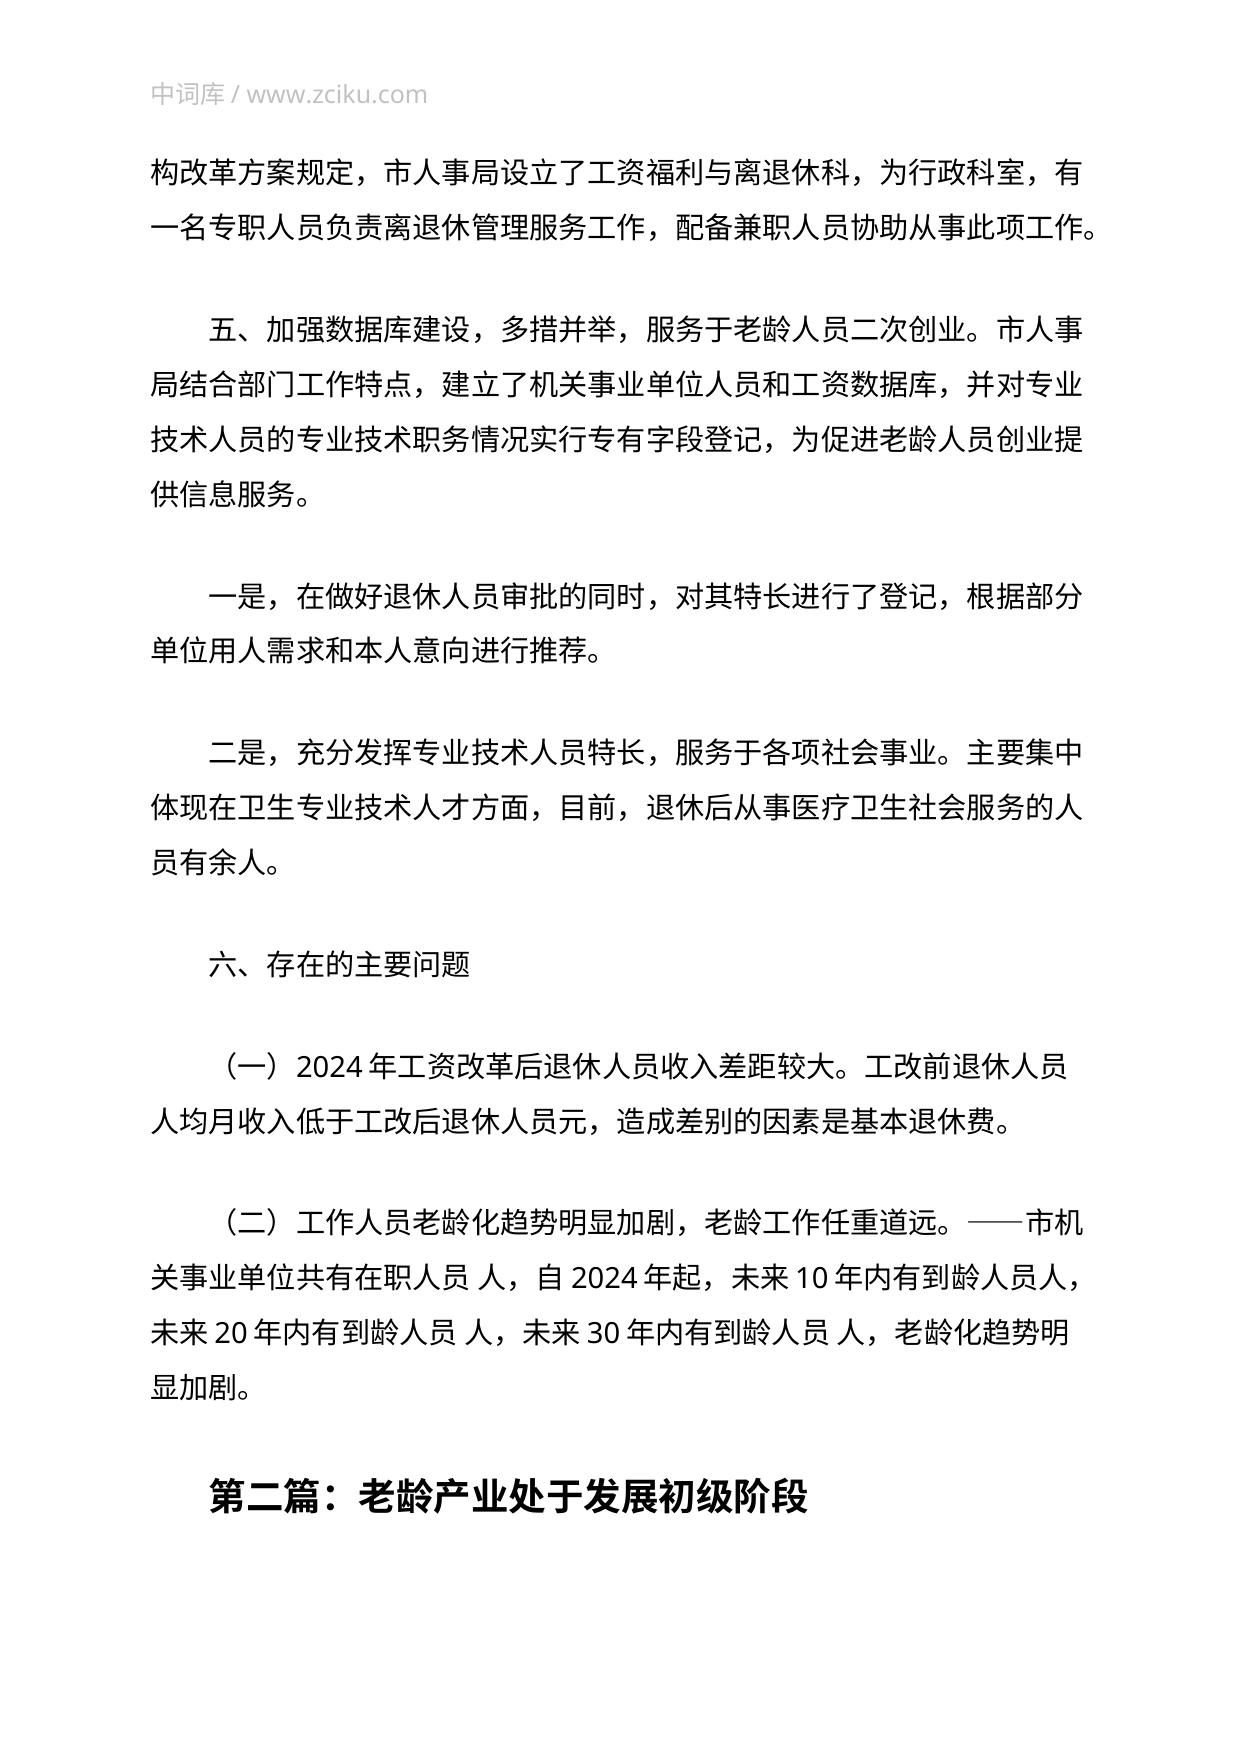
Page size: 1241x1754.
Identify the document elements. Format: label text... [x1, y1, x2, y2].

text （一）2024年工资改革后退休人员收入差距较大。工改前退休人员人均月收入低于工改后退休人员元，造成差别的因素是基本退休费。 [150, 1043, 1090, 1140]
text 五、加强数据库建设，多措并举，服务于老龄人员二次创业。市人事局结合部门工作特点，建立了机关事业单位人员和工资数据库，并对专业技术人员的专业技术职务情况实行专有字段登记，为促进老龄人员创业提供信息服务。 [150, 307, 1090, 514]
text 一是，在做好退休人员审批的同时，对其特长进行了登记，根据部分单位用人需求和本人意向进行推荐。 [150, 573, 1090, 670]
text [150, 150, 1090, 247]
text 二是，充分发挥专业技术人员特长，服务于各项社会事业。主要集中体现在卫生专业技术人才方面，目前，退休后从事医疗卫生社会服务的人员有余人。 [150, 730, 1090, 882]
text （二）工作人员老龄化趋势明显加剧，老龄工作任重道远。——市机关事业单位共有在职人员 人，自2024年起，未来10年内有到龄人员人，未来20年内有到龄人员 人，未来30年内有到龄人员 人，老龄化趋势明显加剧。 [150, 1200, 1090, 1407]
text 第二篇：老龄产业处于发展初级阶段 [150, 1467, 1090, 1521]
text 六、存在的主要问题 [150, 941, 1090, 984]
